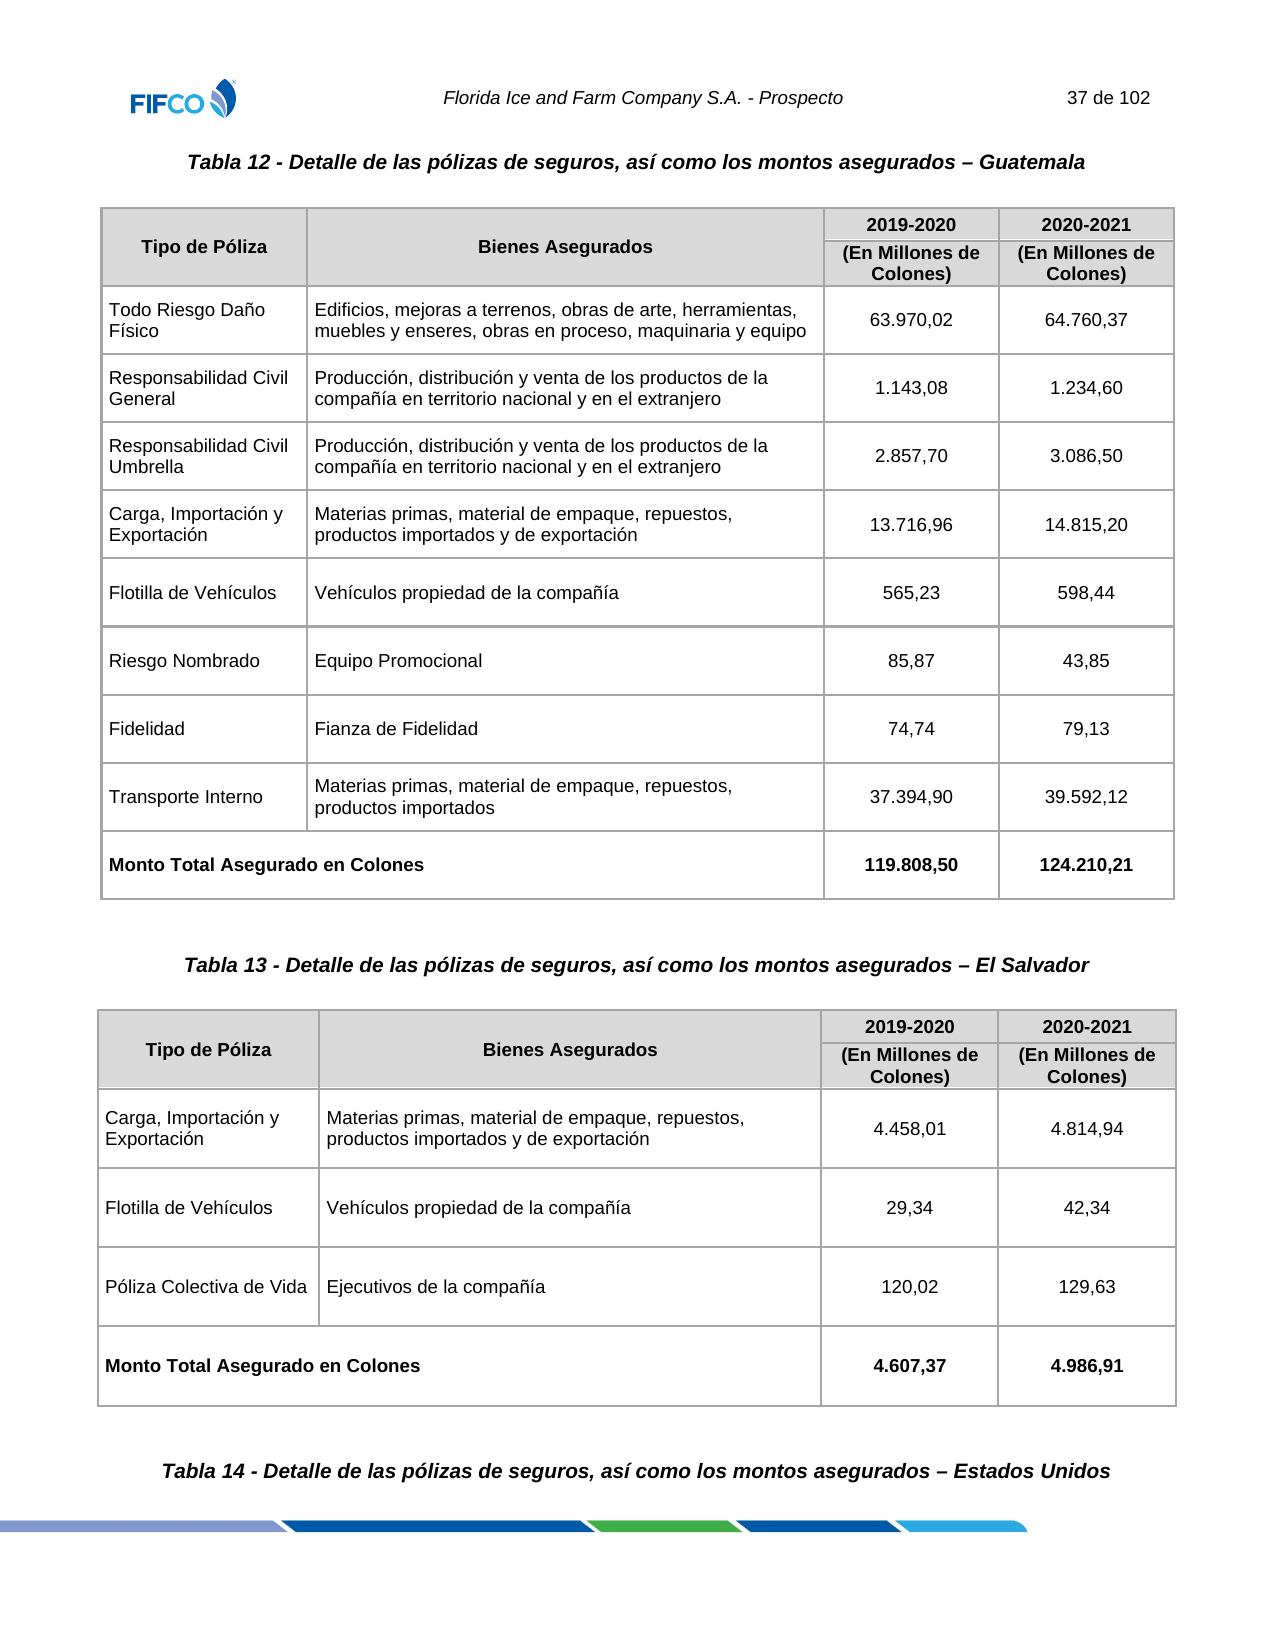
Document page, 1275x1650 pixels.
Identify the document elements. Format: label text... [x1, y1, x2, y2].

table_cell 4.986,91 [999, 1327, 1175, 1404]
table_cell Monto Total Asegurado en Colones [99, 1327, 820, 1404]
table_header Tipo de Póliza [103, 209, 306, 285]
table_cell 2.857,70 [825, 423, 998, 489]
table_cell Monto Total Asegurado en Colones [103, 832, 823, 898]
table_header 2020-2021 [999, 1011, 1175, 1042]
table_cell Equipo Promocional [308, 628, 823, 693]
table_cell 1.143,08 [825, 355, 998, 421]
table_cell 565,23 [825, 559, 998, 625]
table_header 2019-2020 [825, 209, 998, 239]
table_cell Responsabilidad Civil General [103, 355, 306, 421]
table_cell (En Millones de Colones) [825, 242, 998, 285]
table_cell Fidelidad [103, 696, 306, 762]
table_cell Ejecutivos de la compañía [320, 1248, 820, 1325]
table_header Bienes Asegurados [308, 209, 823, 285]
table_cell 119.808,50 [825, 832, 998, 898]
table_header 2020-2021 [1000, 209, 1173, 239]
table_cell Póliza Colectiva de Vida [99, 1248, 318, 1325]
table_cell Flotilla de Vehículos [99, 1169, 318, 1246]
table_cell 598,44 [1000, 559, 1173, 625]
table_header 2019-2020 [822, 1011, 997, 1042]
table_cell 42,34 [999, 1169, 1175, 1246]
table_cell 74,74 [825, 696, 998, 762]
text Tabla 12 - Detalle de las pólizas de seguros, así como los montos asegurados – Guatemala [112, 150, 1162, 174]
table_cell 64.760,37 [1000, 287, 1173, 353]
table_cell 1.234,60 [1000, 355, 1173, 421]
table_cell 129,63 [999, 1248, 1175, 1325]
table_cell 3.086,50 [1000, 423, 1173, 489]
table_cell Materias primas, material de empaque, repuestos, productos importados y de exportación [320, 1090, 820, 1167]
table_cell 29,34 [822, 1169, 997, 1246]
table_cell Responsabilidad Civil Umbrella [103, 423, 306, 489]
text Tabla 14 - Detalle de las pólizas de seguros, así como los montos asegurados – Estados Unidos [112, 1459, 1162, 1483]
table_cell 4.607,37 [822, 1327, 997, 1404]
table_cell Riesgo Nombrado [103, 628, 306, 693]
table_cell Materias primas, material de empaque, repuestos, productos importados [308, 764, 823, 830]
table_cell Producción, distribución y venta de los productos de la compañía en territorio nacional y en el extranjero [308, 423, 823, 489]
table_cell Edificios, mejoras a terrenos, obras de arte, herramientas, muebles y enseres, obras en proceso, maquinaria y equipo [308, 287, 823, 353]
table_header Bienes Asegurados [320, 1011, 820, 1087]
table_cell Fianza de Fidelidad [308, 696, 823, 762]
table_cell 4.814,94 [999, 1090, 1175, 1167]
table_cell 13.716,96 [825, 491, 998, 557]
table_cell 39.592,12 [1000, 764, 1173, 830]
table_cell Transporte Interno [103, 764, 306, 830]
text Tabla 13 - Detalle de las pólizas de seguros, así como los montos asegurados – El Salvador [112, 953, 1162, 977]
picture [0, 1498, 1144, 1566]
table_cell Carga, Importación y Exportación [103, 491, 306, 557]
table_cell (En Millones de Colones) [1000, 242, 1173, 285]
table_cell 37.394,90 [825, 764, 998, 830]
table_cell Materias primas, material de empaque, repuestos, productos importados y de exportación [308, 491, 823, 557]
table_cell 124.210,21 [1000, 832, 1173, 898]
table_cell Carga, Importación y Exportación [99, 1090, 318, 1167]
table_cell 63.970,02 [825, 287, 998, 353]
table_cell 14.815,20 [1000, 491, 1173, 557]
table_cell Todo Riesgo Daño Físico [103, 287, 306, 353]
picture [123, 73, 243, 122]
table_cell 120,02 [822, 1248, 997, 1325]
table_cell Flotilla de Vehículos [103, 559, 306, 625]
table_cell (En Millones de Colones) [999, 1044, 1175, 1087]
table_header Tipo de Póliza [99, 1011, 318, 1087]
table_cell Vehículos propiedad de la compañía [320, 1169, 820, 1246]
table_cell 85,87 [825, 628, 998, 693]
table_cell 4.458,01 [822, 1090, 997, 1167]
table_cell Producción, distribución y venta de los productos de la compañía en territorio nacional y en el extranjero [308, 355, 823, 421]
table_cell (En Millones de Colones) [822, 1044, 997, 1087]
table_cell 43,85 [1000, 628, 1173, 693]
table_cell 79,13 [1000, 696, 1173, 762]
table_cell Vehículos propiedad de la compañía [308, 559, 823, 625]
